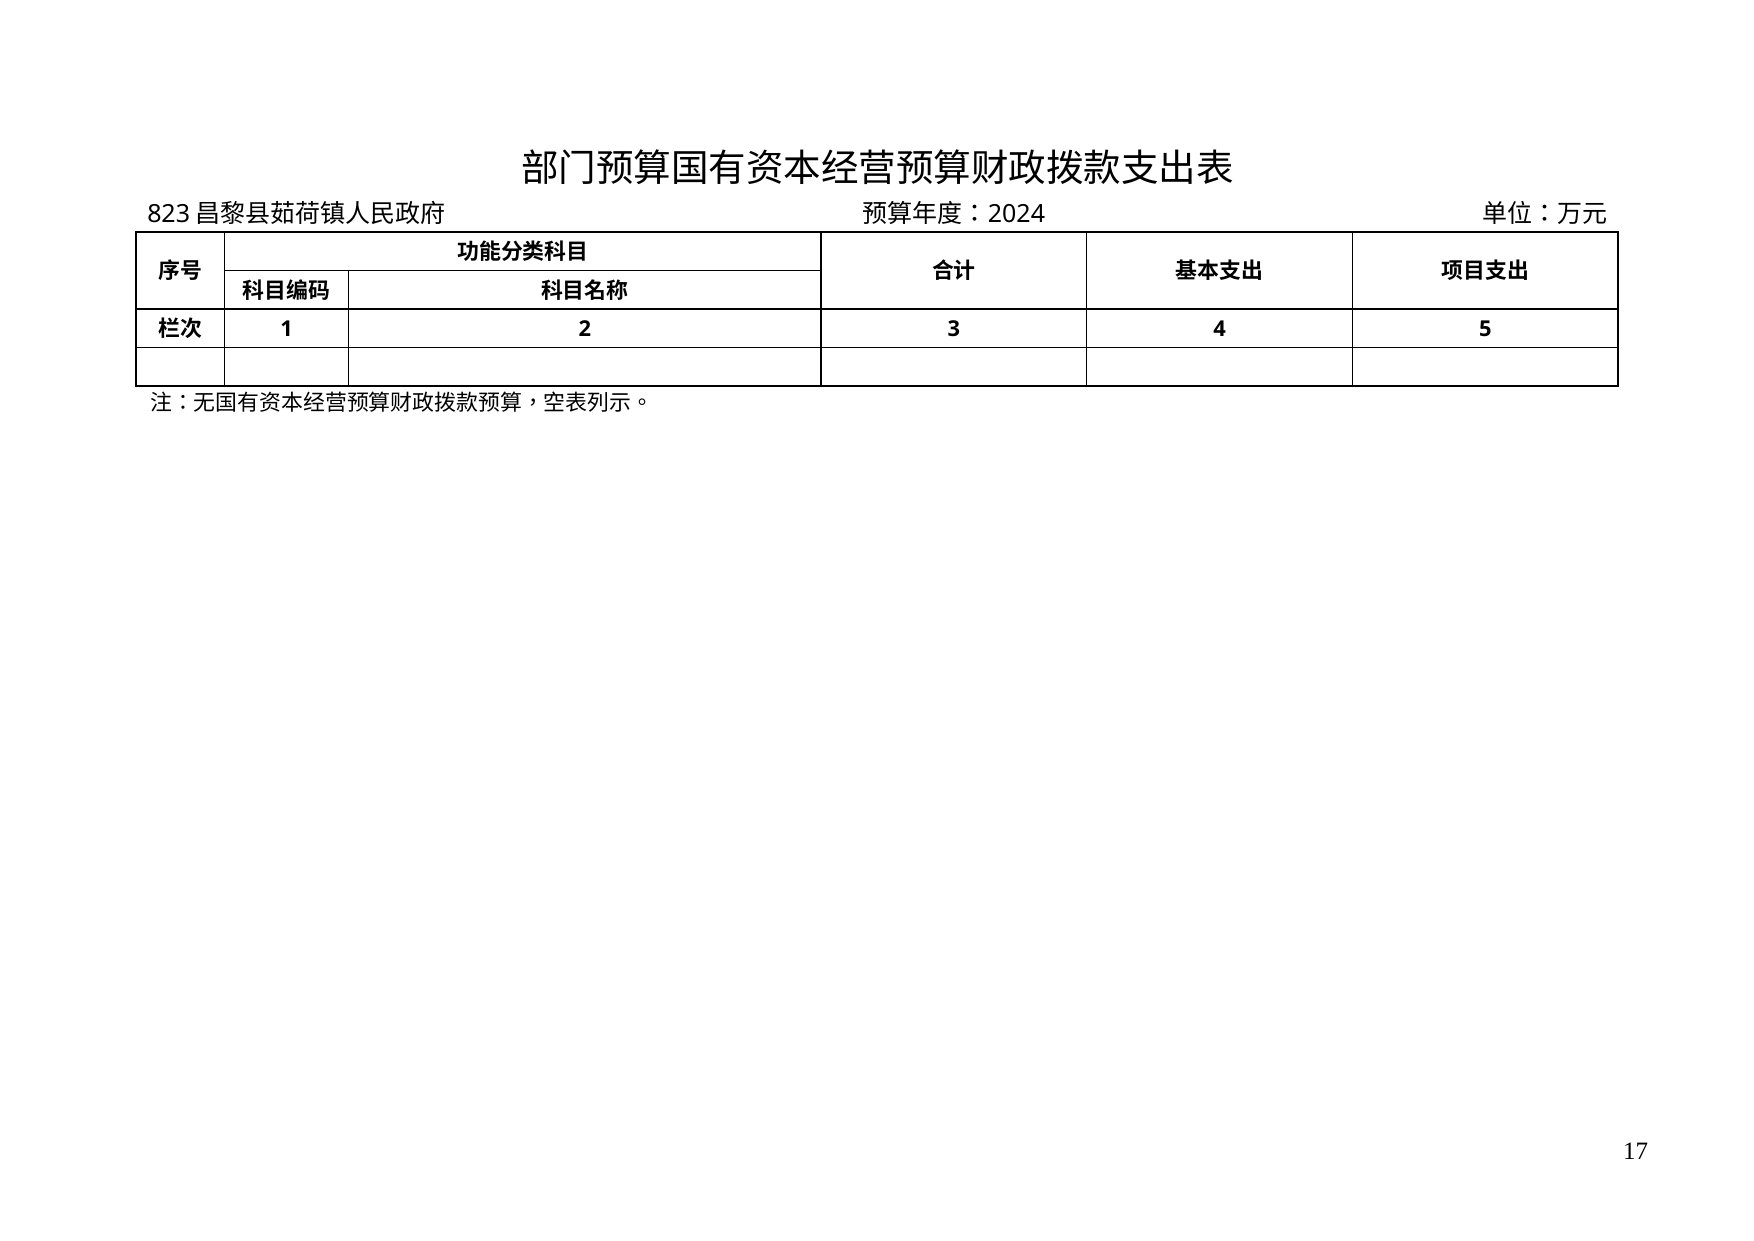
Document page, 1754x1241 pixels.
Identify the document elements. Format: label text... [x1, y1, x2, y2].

table_cell 科目名称 [349, 271, 820, 308]
table_cell 科目编码 [225, 271, 348, 308]
table_cell 基本支出 [1087, 233, 1352, 308]
table_cell 5 [1353, 310, 1617, 347]
table_cell 项目支出 [1353, 233, 1617, 308]
table_cell 合计 [822, 233, 1086, 308]
table_cell 栏次 [137, 310, 224, 347]
table_cell 3 [822, 310, 1086, 347]
table_cell [1087, 348, 1352, 385]
table_cell 序号 [137, 233, 224, 308]
table_header 823昌黎县茹荷镇人民政府 [137, 195, 820, 231]
table_cell [225, 348, 348, 385]
table_cell 4 [1087, 310, 1352, 347]
table_cell 功能分类科目 [225, 233, 820, 270]
table_cell [1353, 348, 1617, 385]
table_cell 1 [225, 310, 348, 347]
text 注：无国有资本经营预算财政拨款预算，空表列示。 [106, 387, 1648, 416]
table_cell [822, 348, 1086, 385]
table_header 单位：万元 [1087, 195, 1617, 231]
table_header 预算年度：2024 [822, 195, 1086, 231]
table_cell 2 [349, 310, 820, 347]
table_cell [137, 348, 224, 385]
text 部门预算国有资本经营预算财政拨款支出表 [106, 142, 1648, 193]
table_cell [349, 348, 820, 385]
